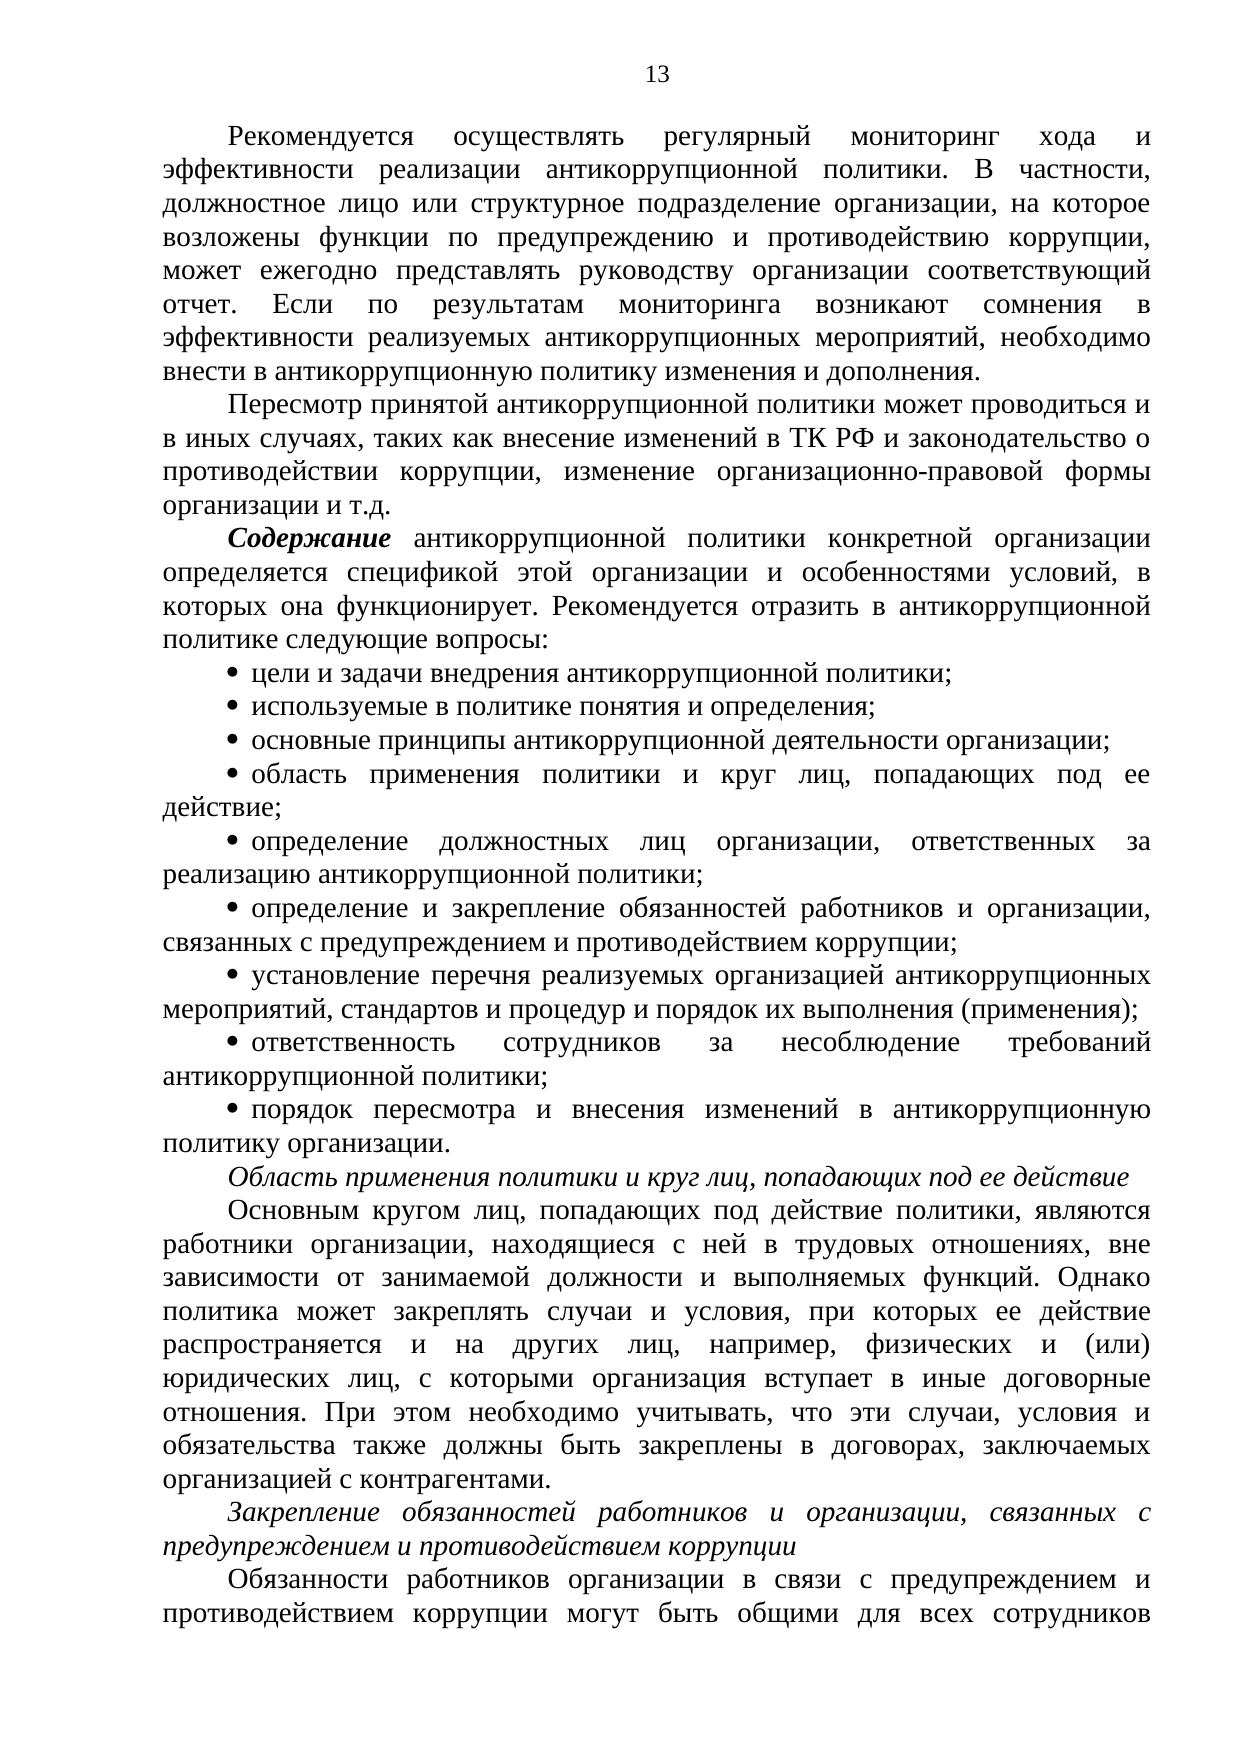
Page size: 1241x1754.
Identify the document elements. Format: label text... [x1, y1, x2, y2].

list определение должностных лиц организации, ответственных за реализацию антикоррупционной политики; [162, 823, 1152, 890]
text Закрепление обязанностей работников и организации, связанных с предупреждением и противодействием коррупции [162, 1494, 1152, 1561]
text Пересмотр принятой антикоррупционной политики может проводиться и в иных случаях, таких как внесение изменений в ТК РФ и законодательство о противодействии коррупции, изменение организационно-правовой формы организации и т.д. [162, 386, 1152, 521]
list используемые в политике понятия и определения; [162, 688, 1152, 722]
text Содержание антикоррупционной политики конкретной организации определяется спецификой этой организации и особенностями условий, в которых она функционирует. Рекомендуется отразить в антикоррупционной политике следующие вопросы: [162, 521, 1152, 655]
list цели и задачи внедрения антикоррупционной политики; [162, 655, 1152, 688]
list порядок пересмотра и внесения изменений в антикоррупционную политику организации. [162, 1092, 1152, 1159]
list область применения политики и круг лиц, попадающих под ее действие; [162, 756, 1152, 823]
list основные принципы антикоррупционной деятельности организации; [162, 722, 1152, 756]
list ответственность сотрудников за несоблюдение требований антикоррупционной политики; [162, 1024, 1152, 1092]
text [162, 1561, 1152, 1628]
list установление перечня реализуемых организацией антикоррупционных мероприятий, стандартов и процедур и порядок их выполнения (применения); [162, 957, 1152, 1024]
text Основным кругом лиц, попадающих под действие политики, являются работники организации, находящиеся с ней в трудовых отношениях, вне зависимости от занимаемой должности и выполняемых функций. Однако политика может закреплять случаи и условия, при которых ее действие распространяется и на других лиц, например, физических и (или) юридических лиц, с которыми организация вступает в иные договорные отношения. При этом необходимо учитывать, что эти случаи, условия и обязательства также должны быть закреплены в договорах, заключаемых организацией с контрагентами. [162, 1192, 1152, 1494]
text Область применения политики и круг лиц, попадающих под ее действие [162, 1159, 1152, 1192]
list определение и закрепление обязанностей работников и организации, связанных с предупреждением и противодействием коррупции; [162, 890, 1152, 957]
text Рекомендуется осуществлять регулярный мониторинг хода и эффективности реализации антикоррупционной политики. В частности, должностное лицо или структурное подразделение организации, на которое возложены функции по предупреждению и противодействию коррупции, может ежегодно представлять руководству организации соответствующий отчет. Если по результатам мониторинга возникают сомнения в эффективности реализуемых антикоррупционных мероприятий, необходимо внести в антикоррупционную политику изменения и дополнения. [162, 118, 1152, 386]
